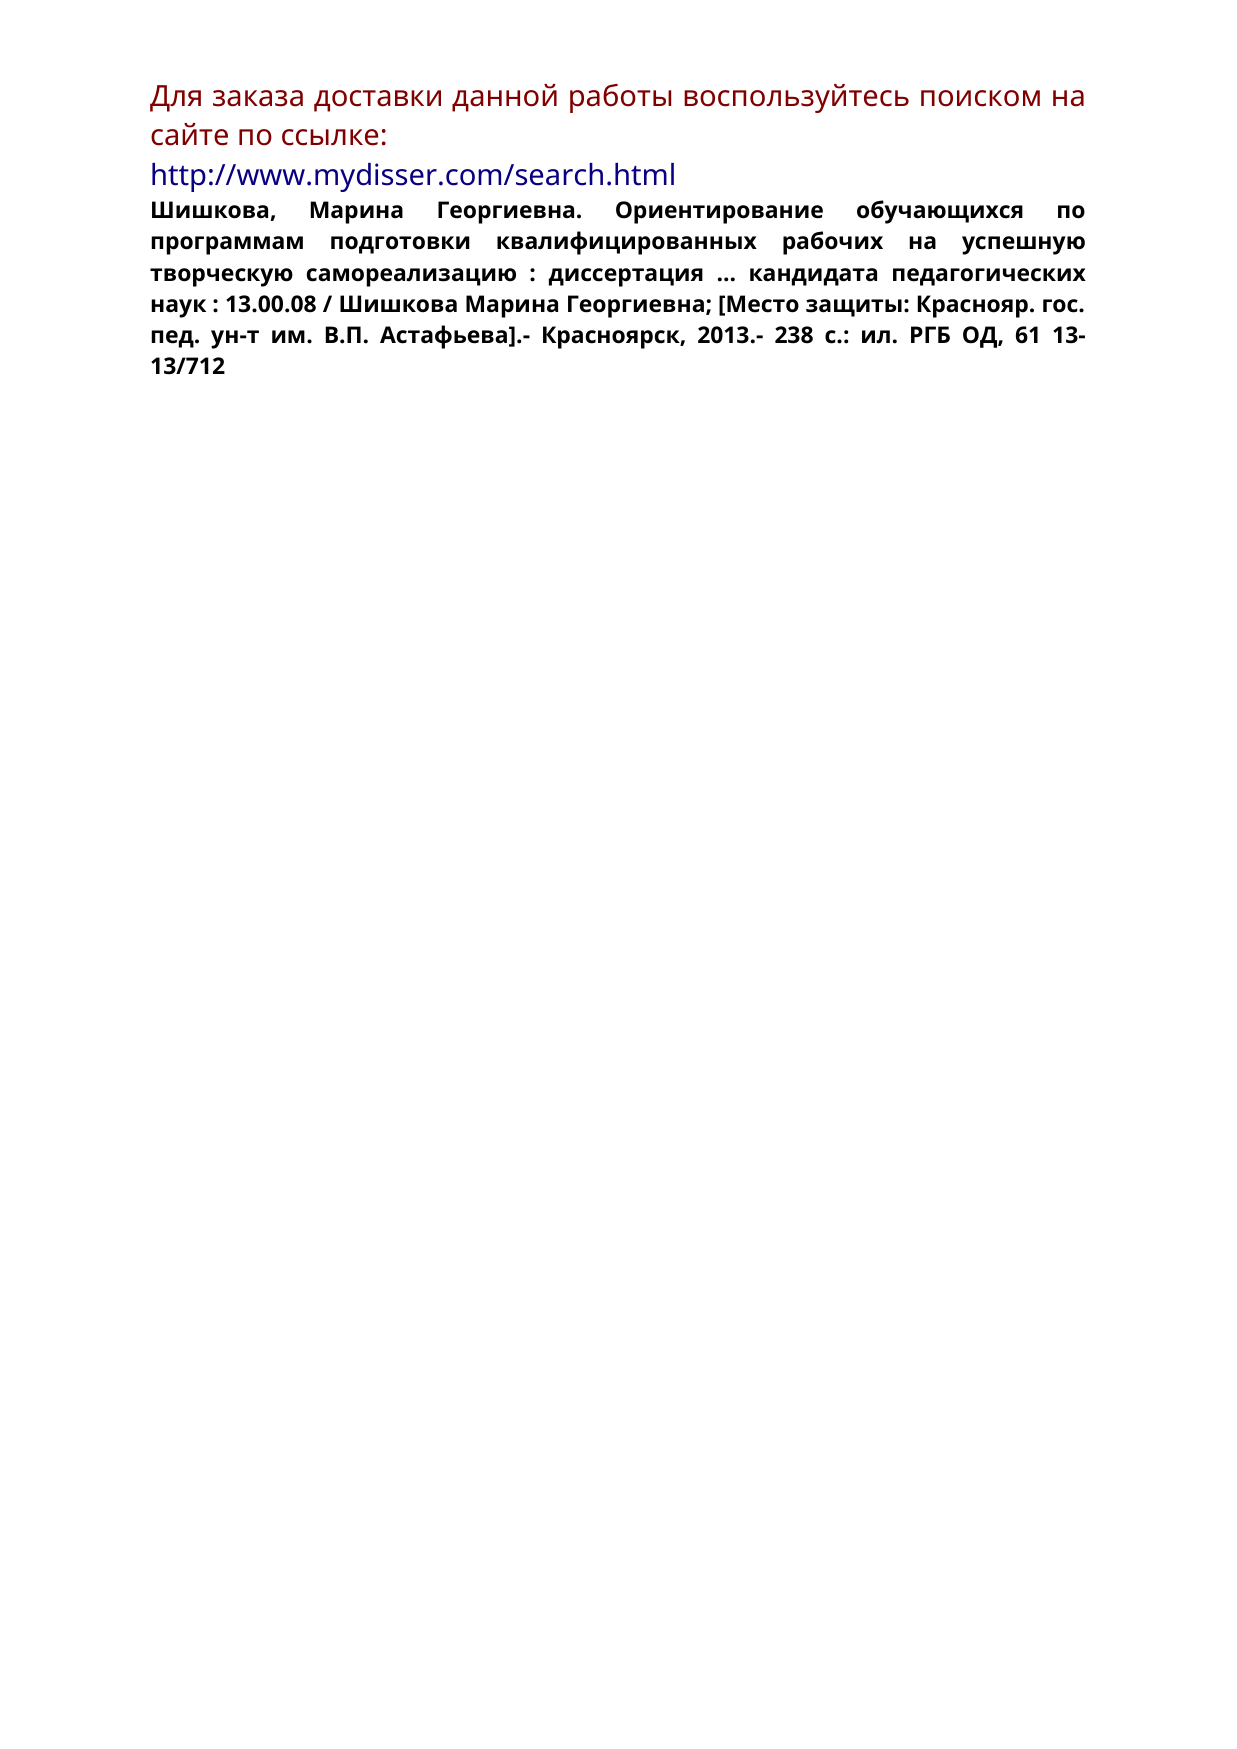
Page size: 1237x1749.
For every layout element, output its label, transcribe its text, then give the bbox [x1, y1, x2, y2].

text Шишкова, Марина Георгиевна. Ориентирование обучающихся по программам подготовки квалифицированных рабочих на успешную творческую самореализацию : диссертация ... кандидата педагогических наук : 13.00.08 / Шишкова Марина Георгиевна; [Место защиты: Краснояр. гос. пед. ун-т им. В.П. Астафьева].- Красноярск, 2013.- 238 с.: ил. РГБ ОД, 61 13-13/712 [150, 194, 1086, 382]
